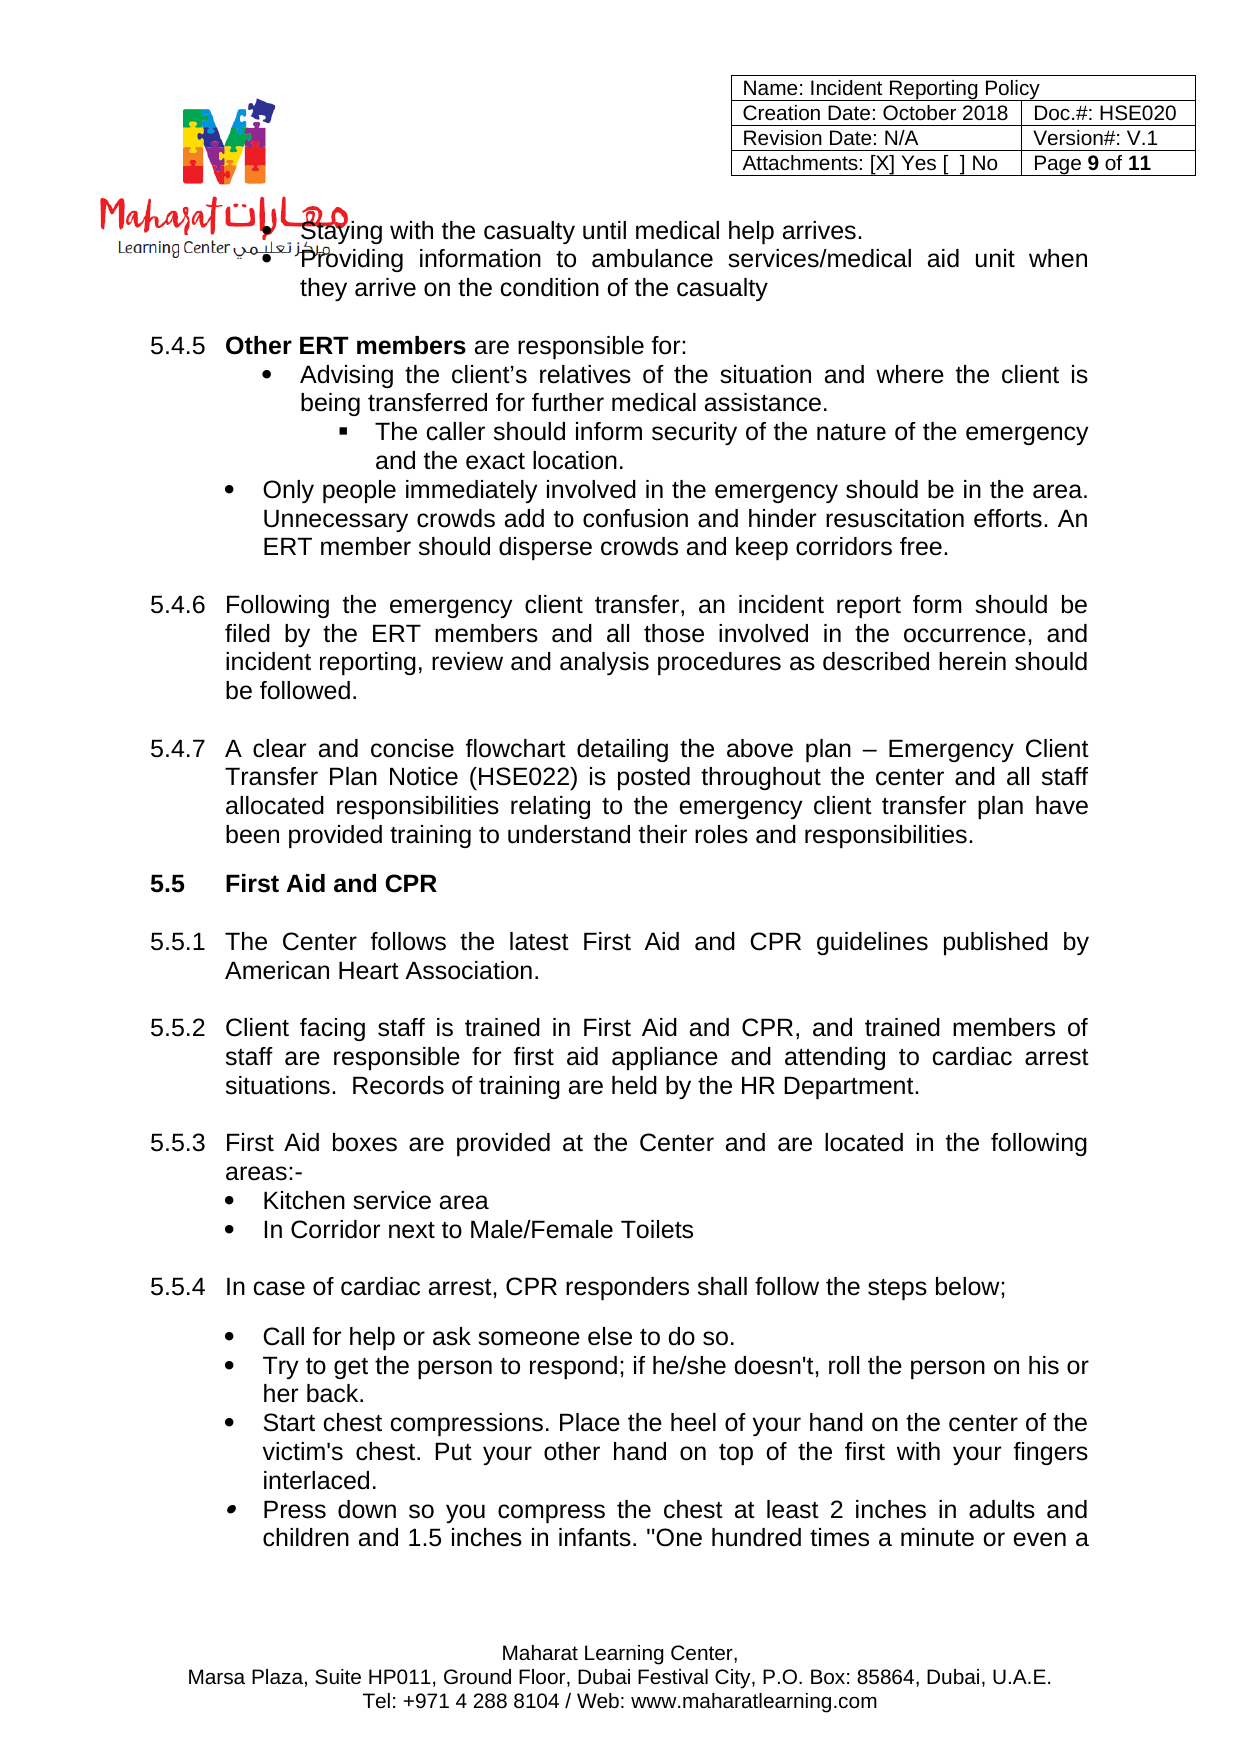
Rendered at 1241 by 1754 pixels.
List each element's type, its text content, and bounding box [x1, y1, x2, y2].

list Try to get the person to respond; if he/she doesn't, roll the person on his or her back. [225, 1351, 1090, 1408]
text 5.5.4 In case of cardiac arrest, CPR responders shall follow the steps below; [150, 1272, 1089, 1301]
list Providing information to ambulance services/medical aid unit when they arrive on the condition of the casualty [262, 244, 1090, 302]
list Other ERT members are responsible for: [150, 331, 1090, 359]
text 5.5.3 First Aid boxes are provided at the Center and are located in the following areas:- [150, 1128, 1090, 1186]
list Kitchen service area [225, 1186, 1090, 1214]
list The caller should inform security of the nature of the emergency and the exact location. [337, 417, 1090, 475]
text 5.4.6 Following the emergency client transfer, an incident report form should be filed by the ERT members and all those involved in the occurrence, and incident reporting, review and analysis procedures as described herein should be followed. [150, 590, 1090, 705]
text 5.5.2 Client facing staff is trained in First Aid and CPR, and trained members of staff are responsible for first aid appliance and attending to cardiac arrest situations. Records of training are held by the HR Department. [150, 1013, 1090, 1099]
subtitle 5.5 First Aid and CPR [150, 869, 1090, 898]
list Only people immediately involved in the emergency should be in the area. Unnecessary crowds add to confusion and hinder resuscitation efforts. An ERT member should disperse crowds and keep corridors free. [225, 475, 1090, 561]
list Start chest compressions. Place the heel of your hand on the center of the victim's chest. Put your other hand on top of the first with your fingers interlaced. [225, 1408, 1090, 1494]
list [225, 1494, 1090, 1552]
text 5.4.7 A clear and concise flowchart detailing the above plan – Emergency Client Transfer Plan Notice (HSE022) is posted throughout the center and all staff allocated responsibilities relating to the emergency client transfer plan have been provided training to understand their roles and responsibilities. [150, 734, 1090, 849]
list Staying with the casualty until medical help arrives. [262, 216, 1090, 244]
picture [56, 75, 388, 300]
list Call for help or ask someone else to do so. [225, 1322, 1090, 1351]
list Advising the client’s relatives of the situation and where the client is being transferred for further medical assistance. [262, 359, 1090, 417]
text 5.5.1 The Center follows the latest First Aid and CPR guidelines published by American Heart Association. [150, 927, 1090, 984]
list In Corridor next to Male/Female Toilets [225, 1214, 1090, 1243]
